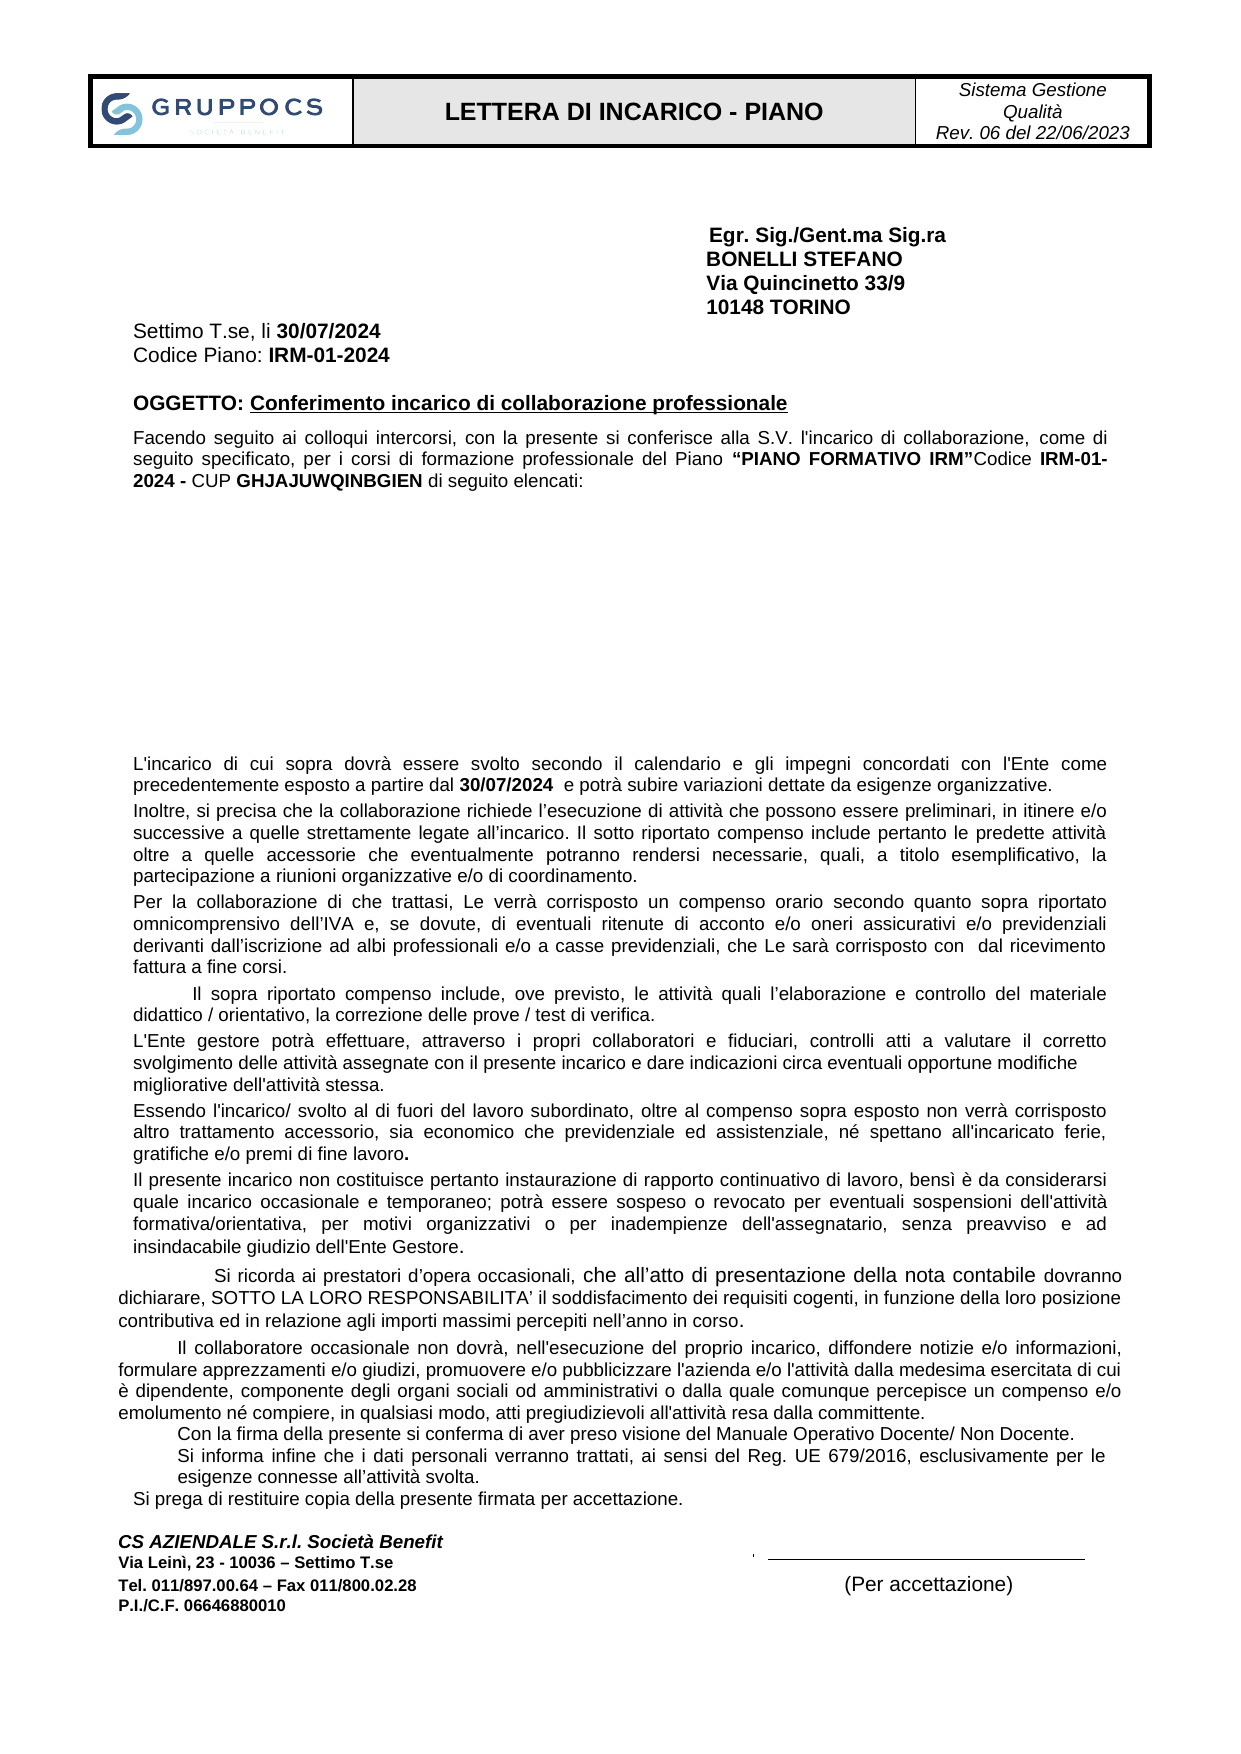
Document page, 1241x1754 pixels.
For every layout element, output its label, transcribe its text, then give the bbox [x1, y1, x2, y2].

text P.I./C.F. 06646880010 [118, 1596, 1107, 1615]
text L'incarico di cui sopra dovrà essere svolto secondo il calendario e gli impegni concordati con l'Ente come precedentemente esposto a partire dal 30/07/2024 e potrà subire variazioni dettate da esigenze organizzative. [133, 752, 1107, 795]
text Egr. Sig./Gent.ma Sig.ra [635, 223, 1122, 247]
text Via Quincinetto 33/9 [118, 271, 1122, 295]
text Il collaboratore occasionale non dovrà, nell'esecuzione del proprio incarico, diffondere notizie e/o informazioni, formulare apprezzamenti e/o giudizi, promuovere e/o pubblicizzare l'azienda e/o l'attività dalla medesima esercitata di cui è dipendente, componente degli organi sociali od amministrativi o dalla quale comunque percepisce un compenso e/o emolumento né compiere, in qualsiasi modo, atti pregiudizievoli all'attività resa dalla committente. [118, 1337, 1122, 1423]
text Si ricorda ai prestatori d’opera occasionali, che all’atto di presentazione della nota contabile dovranno dichiarare, SOTTO LA LORO RESPONSABILITA’ il soddisfacimento dei requisiti cogenti, in funzione della loro posizione contributiva ed in relazione agli importi massimi percepiti nell’anno in corso. [118, 1263, 1122, 1332]
text Via Leinì, 23 - 10036 – Settimo T.se [118, 1552, 1107, 1572]
text Per la collaborazione di che trattasi, Le verrà corrisposto un compenso orario secondo quanto sopra riportato omnicomprensivo dell’IVA e, se dovute, di eventuali ritenute di acconto e/o oneri assicurativi e/o previdenziali derivanti dall’iscrizione ad albi professionali e/o a casse previdenziali, che Le sarà corrisposto con dal ricevimento fattura a fine corsi. [133, 891, 1107, 977]
text Codice Piano: IRM-01-2024 [133, 343, 1122, 367]
text migliorative dell'attività stessa. [133, 1073, 1107, 1095]
text Tel. 011/897.00.64 – Fax 011/800.02.28 (Per accettazione) [118, 1572, 1107, 1596]
text Il sopra riportato compenso include, ove previsto, le attività quali l’elaborazione e controllo del materiale didattico / orientativo, la correzione delle prove / test di verifica. [133, 982, 1107, 1025]
text Si prega di restituire copia della presente firmata per accettazione. [133, 1488, 1107, 1509]
text OGGETTO: Conferimento incarico di collaborazione professionale [133, 391, 1107, 414]
text 10148 TORINO [118, 295, 1122, 319]
text Il presente incarico non costituisce pertanto instaurazione di rapporto continuativo di lavoro, bensì è da considerarsi quale incarico occasionale e temporaneo; potrà essere sospeso o revocato per eventuali sospensioni dell'attività formativa/orientativa, per motivi organizzativi o per inadempienze dell'assegnatario, senza preavviso e ad insindacabile giudizio dell'Ente Gestore. [133, 1169, 1107, 1258]
text BONELLI STEFANO [118, 247, 1122, 271]
text Essendo l'incarico/ svolto al di fuori del lavoro subordinato, oltre al compenso sopra esposto non verrà corrisposto altro trattamento accessorio, sia economico che previdenziale ed assistenziale, né spettano all'incaricato ferie, gratifiche e/o premi di fine lavoro. [133, 1100, 1107, 1164]
text Con la firma della presente si conferma di aver preso visione del Manuale Operativo Docente/ Non Docente. [118, 1423, 1122, 1445]
text Si informa infine che i dati personali verranno trattati, ai sensi del Reg. UE 679/2016, esclusivamente per le esigenze connesse all’attività svolta. [177, 1445, 1107, 1488]
text CS AZIENDALE S.r.l. Società Benefit [118, 1531, 1107, 1552]
text Settimo T.se, li 30/07/2024 [118, 319, 1122, 343]
text L'Ente gestore potrà effettuare, attraverso i propri collaboratori e fiduciari, controlli atti a valutare il corretto svolgimento delle attività assegnate con il presente incarico e dare indicazioni circa eventuali opportune modifiche [133, 1030, 1107, 1073]
text Inoltre, si precisa che la collaborazione richiede l’esecuzione di attività che possono essere preliminari, in itinere e/o successive a quelle strettamente legate all’incarico. Il sotto riportato compenso include pertanto le predette attività oltre a quelle accessorie che eventualmente potranno rendersi necessarie, quali, a titolo esemplificativo, la partecipazione a riunioni organizzative e/o di coordinamento. [133, 800, 1107, 886]
picture [101, 93, 326, 136]
text Facendo seguito ai colloqui intercorsi, con la presente si conferisce alla S.V. l'incarico di collaborazione, come di seguito specificato, per i corsi di formazione professionale del Piano “PIANO FORMATIVO IRM” Codice IRM-01-2024 - CUP GHJAJUWQINBGIEN di seguito elencati: [133, 426, 1107, 491]
